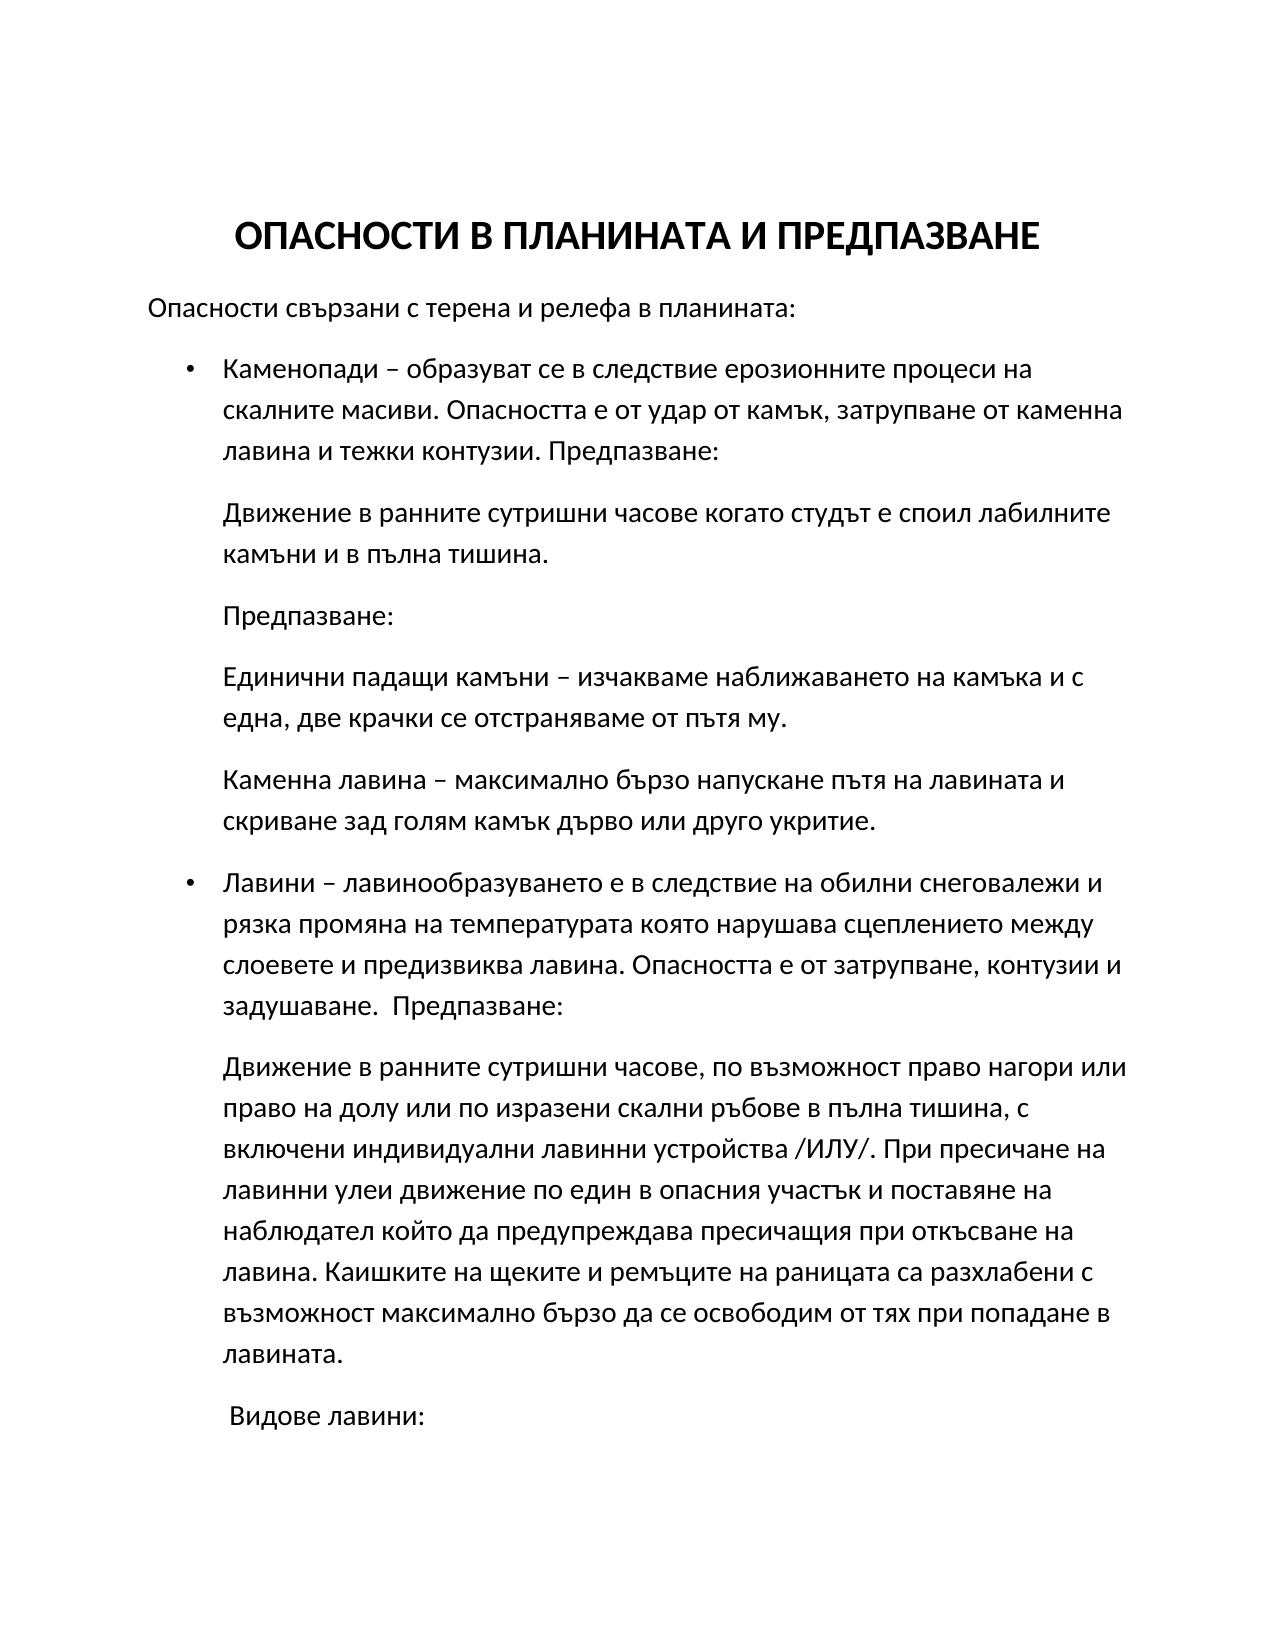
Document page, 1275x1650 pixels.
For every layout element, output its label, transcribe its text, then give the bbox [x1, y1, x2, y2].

text Движение в ранните сутришни часове когато студът е споил лабилните камъни и в пълна тишина. [223, 494, 1127, 571]
text ОПАСНОСТИ В ПЛАНИНАТА И ПРЕДПАЗВАНЕ [148, 209, 1127, 260]
list Каменопади – образуват се в следствие ерозионните процеси на скалните масиви. Опасността е от удар от камък, затрупване от каменна лавина и тежки контузии. Предпазване: [185, 350, 1127, 468]
text Видове лавини: [223, 1397, 1127, 1432]
text Единични падащи камъни – изчакваме наближаването на камъка и с една, две крачки се отстраняваме от пътя му. [223, 658, 1127, 735]
list Лавини – лавинообразуването е в следствие на обилни снеговалежи и рязка промяна на температурата която нарушава сцеплението между слоевете и предизвиква лавина. Опасността е от затрупване, контузии и задушаване. Предпазване: [185, 864, 1127, 1022]
text Опасности свързани с терена и релефа в планината: [148, 289, 1127, 324]
text Предпазване: [223, 597, 1127, 632]
text Движение в ранните сутришни часове, по възможност право нагори или право на долу или по изразени скални ръбове в пълна тишина, с включени индивидуални лавинни устройства /ИЛУ/. При пресичане на лавинни улеи движение по един в опасния участък и поставяне на наблюдател който да предупреждава пресичащия при откъсване на лавина. Каишките на щеките и ремъците на раницата са разхлабени с възможност максимално бързо да се освободим от тях при попадане в лавината. [223, 1048, 1127, 1371]
text Каменна лавина – максимално бързо напускане пътя на лавината и скриване зад голям камък дърво или друго укритие. [223, 761, 1127, 838]
